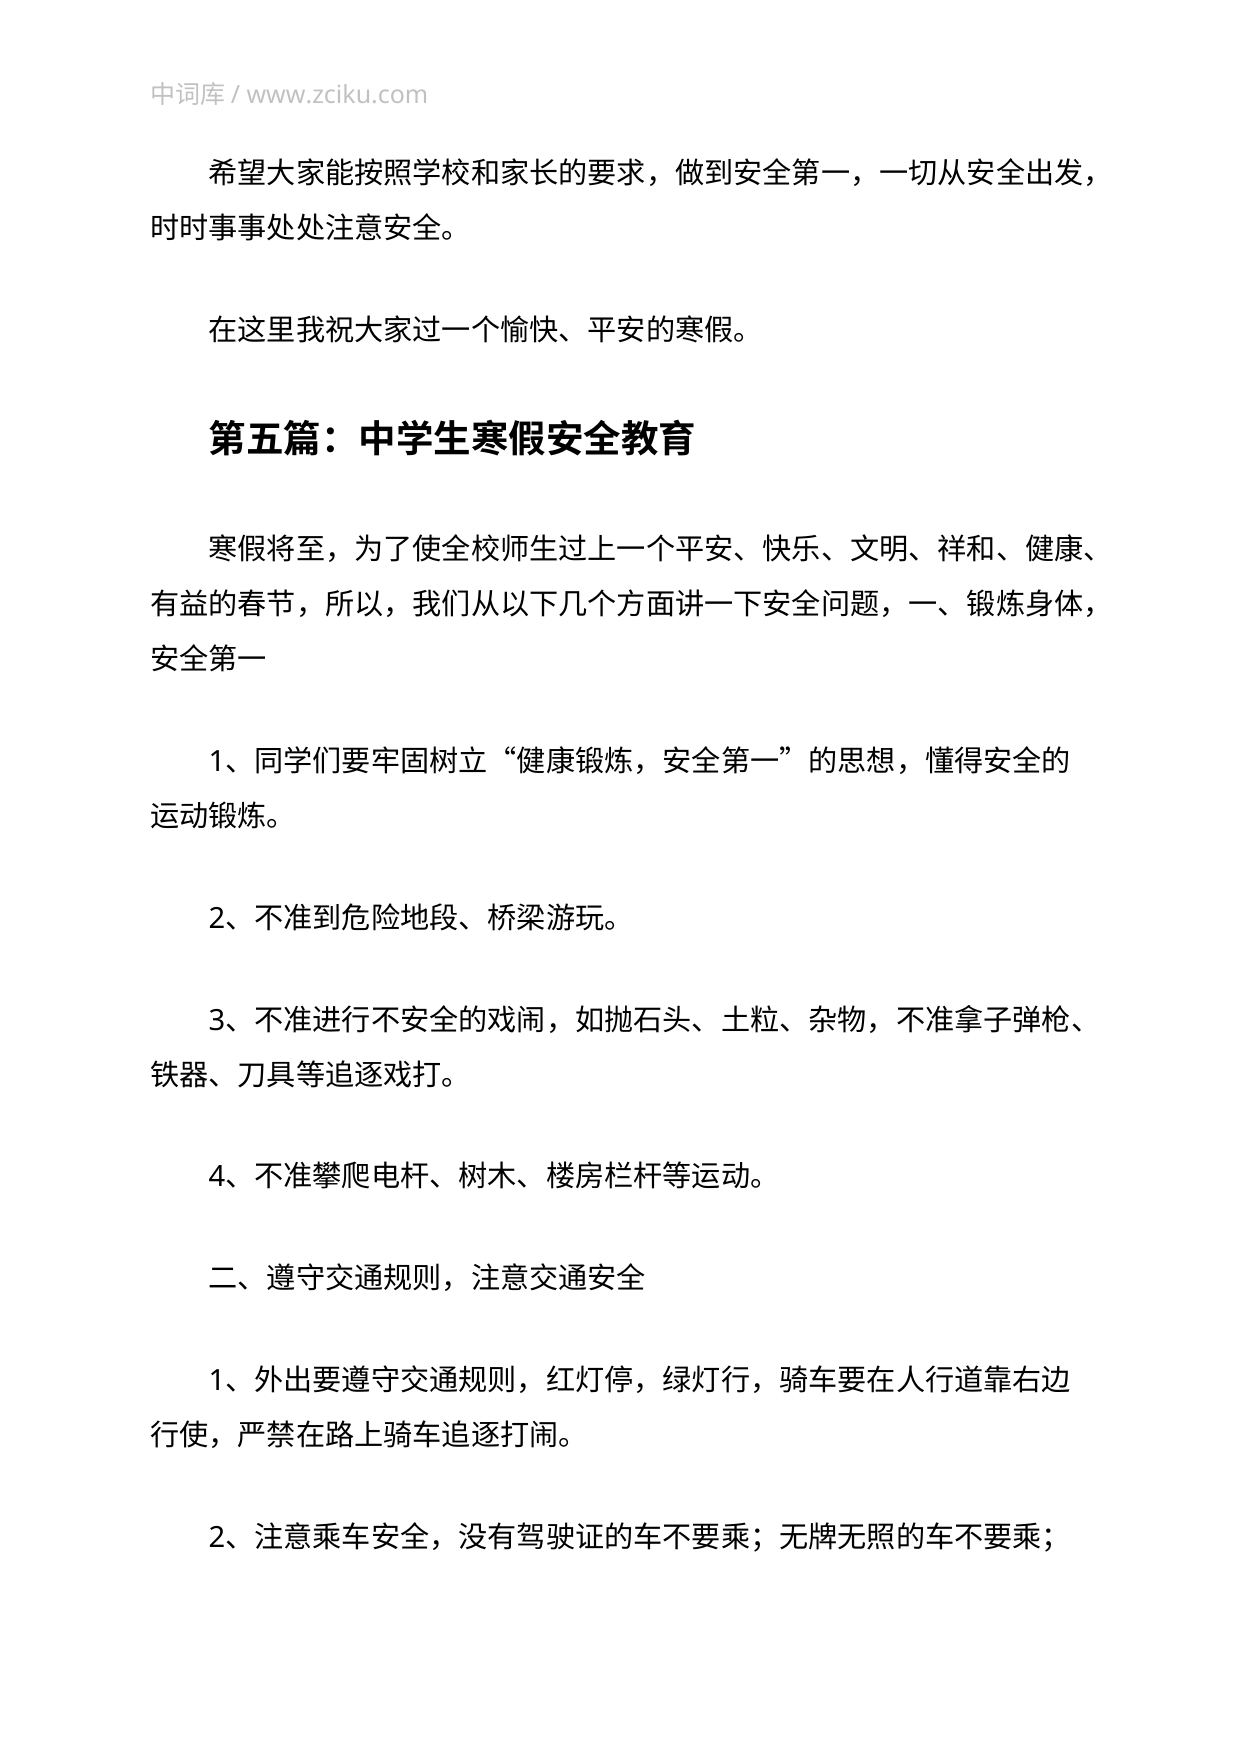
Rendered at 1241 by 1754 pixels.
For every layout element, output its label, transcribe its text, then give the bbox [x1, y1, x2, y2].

text 1、外出要遵守交通规则，红灯停，绿灯行，骑车要在人行道靠右边行使，严禁在路上骑车追逐打闹。 [150, 1357, 1090, 1454]
text 希望大家能按照学校和家长的要求，做到安全第一，一切从安全出发，时时事事处处注意安全。 [150, 150, 1090, 247]
text 3、不准进行不安全的戏闹，如抛石头、土粒、杂物，不准拿子弹枪、铁器、刀具等追逐戏打。 [150, 996, 1090, 1093]
text 2、不准到危险地段、桥梁游玩。 [150, 894, 1090, 937]
text 4、不准攀爬电杆、树木、楼房栏杆等运动。 [150, 1153, 1090, 1195]
text 第五篇：中学生寒假安全教育 [150, 408, 1090, 463]
text 1、同学们要牢固树立“健康锻炼，安全第一”的思想，懂得安全的运动锻炼。 [150, 737, 1090, 835]
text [150, 1513, 1090, 1556]
text 在这里我祝大家过一个愉快、平安的寒假。 [150, 307, 1090, 349]
text 寒假将至，为了使全校师生过上一个平安、快乐、文明、祥和、健康、有益的春节，所以，我们从以下几个方面讲一下安全问题，一、锻炼身体，安全第一 [150, 526, 1090, 678]
text 二、遵守交通规则，注意交通安全 [150, 1255, 1090, 1297]
